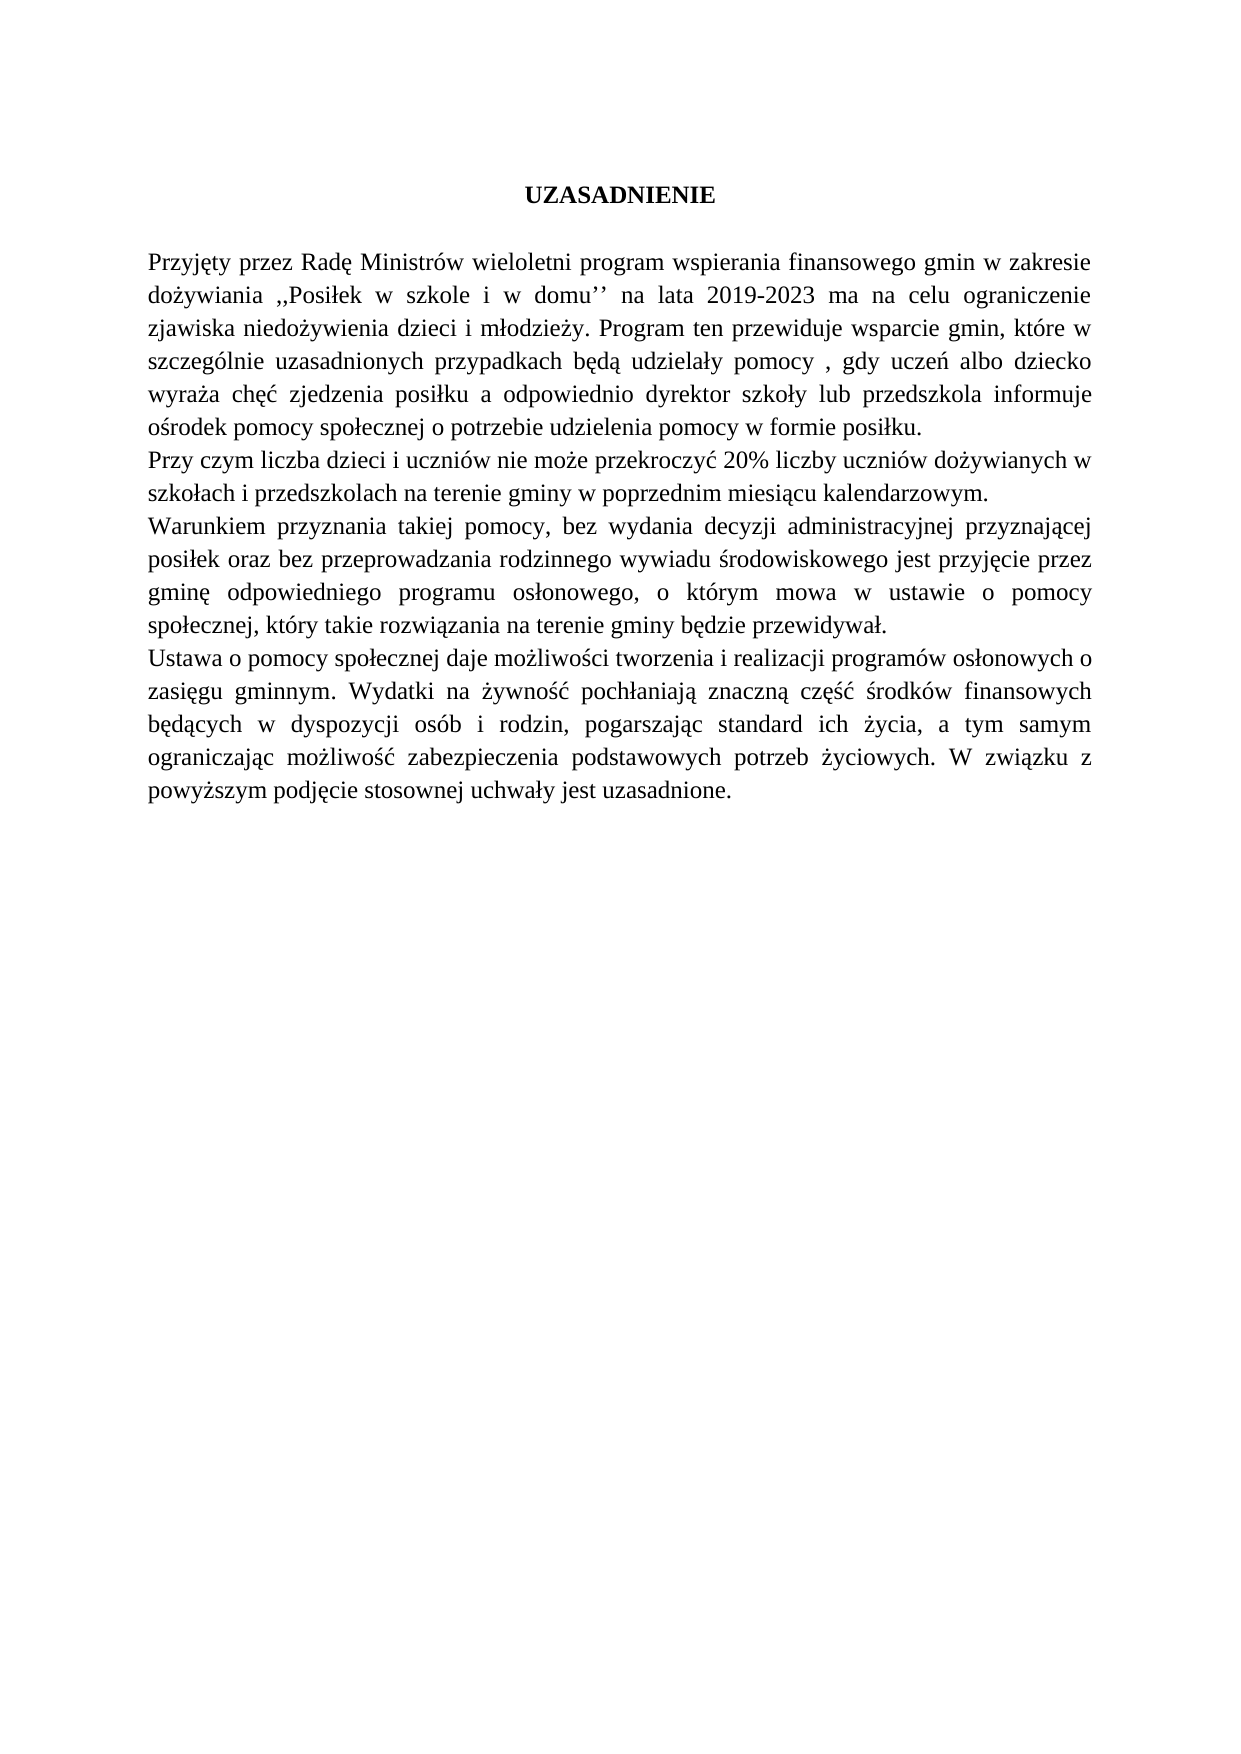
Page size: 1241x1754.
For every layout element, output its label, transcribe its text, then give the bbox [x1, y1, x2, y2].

text Ustawa o pomocy społecznej daje możliwości tworzenia i realizacji programów osłonowych o zasięgu gminnym. Wydatki na żywność pochłaniają znaczną część środków finansowych będących w dyspozycji osób i rodzin, pogarszając standard ich życia, a tym samym ograniczając możliwość zabezpieczenia podstawowych potrzeb życiowych. W związku z powyższym podjęcie stosownej uchwały jest uzasadnione. [148, 643, 1093, 804]
text UZASADNIENIE [148, 181, 1093, 209]
text Przy czym liczba dzieci i uczniów nie może przekroczyć 20% liczby uczniów dożywianych w szkołach i przedszkolach na terenie gminy w poprzednim miesiącu kalendarzowym. [148, 445, 1093, 507]
text Warunkiem przyznania takiej pomocy, bez wydania decyzji administracyjnej przyznającej posiłek oraz bez przeprowadzania rodzinnego wywiadu środowiskowego jest przyjęcie przez gminę odpowiedniego programu osłonowego, o którym mowa w ustawie o pomocy społecznej, który takie rozwiązania na terenie gminy będzie przewidywał. [148, 511, 1093, 639]
text Przyjęty przez Radę Ministrów wieloletni program wspierania finansowego gmin w zakresie dożywiania ,,Posiłek w szkole i w domu’’ na lata 2019-2023 ma na celu ograniczenie zjawiska niedożywienia dzieci i młodzieży. Program ten przewiduje wsparcie gmin, które w szczególnie uzasadnionych przypadkach będą udzielały pomocy , gdy uczeń albo dziecko wyraża chęć zjedzenia posiłku a odpowiednio dyrektor szkoły lub przedszkola informuje ośrodek pomocy społecznej o potrzebie udzielenia pomocy w formie posiłku. [148, 247, 1093, 441]
